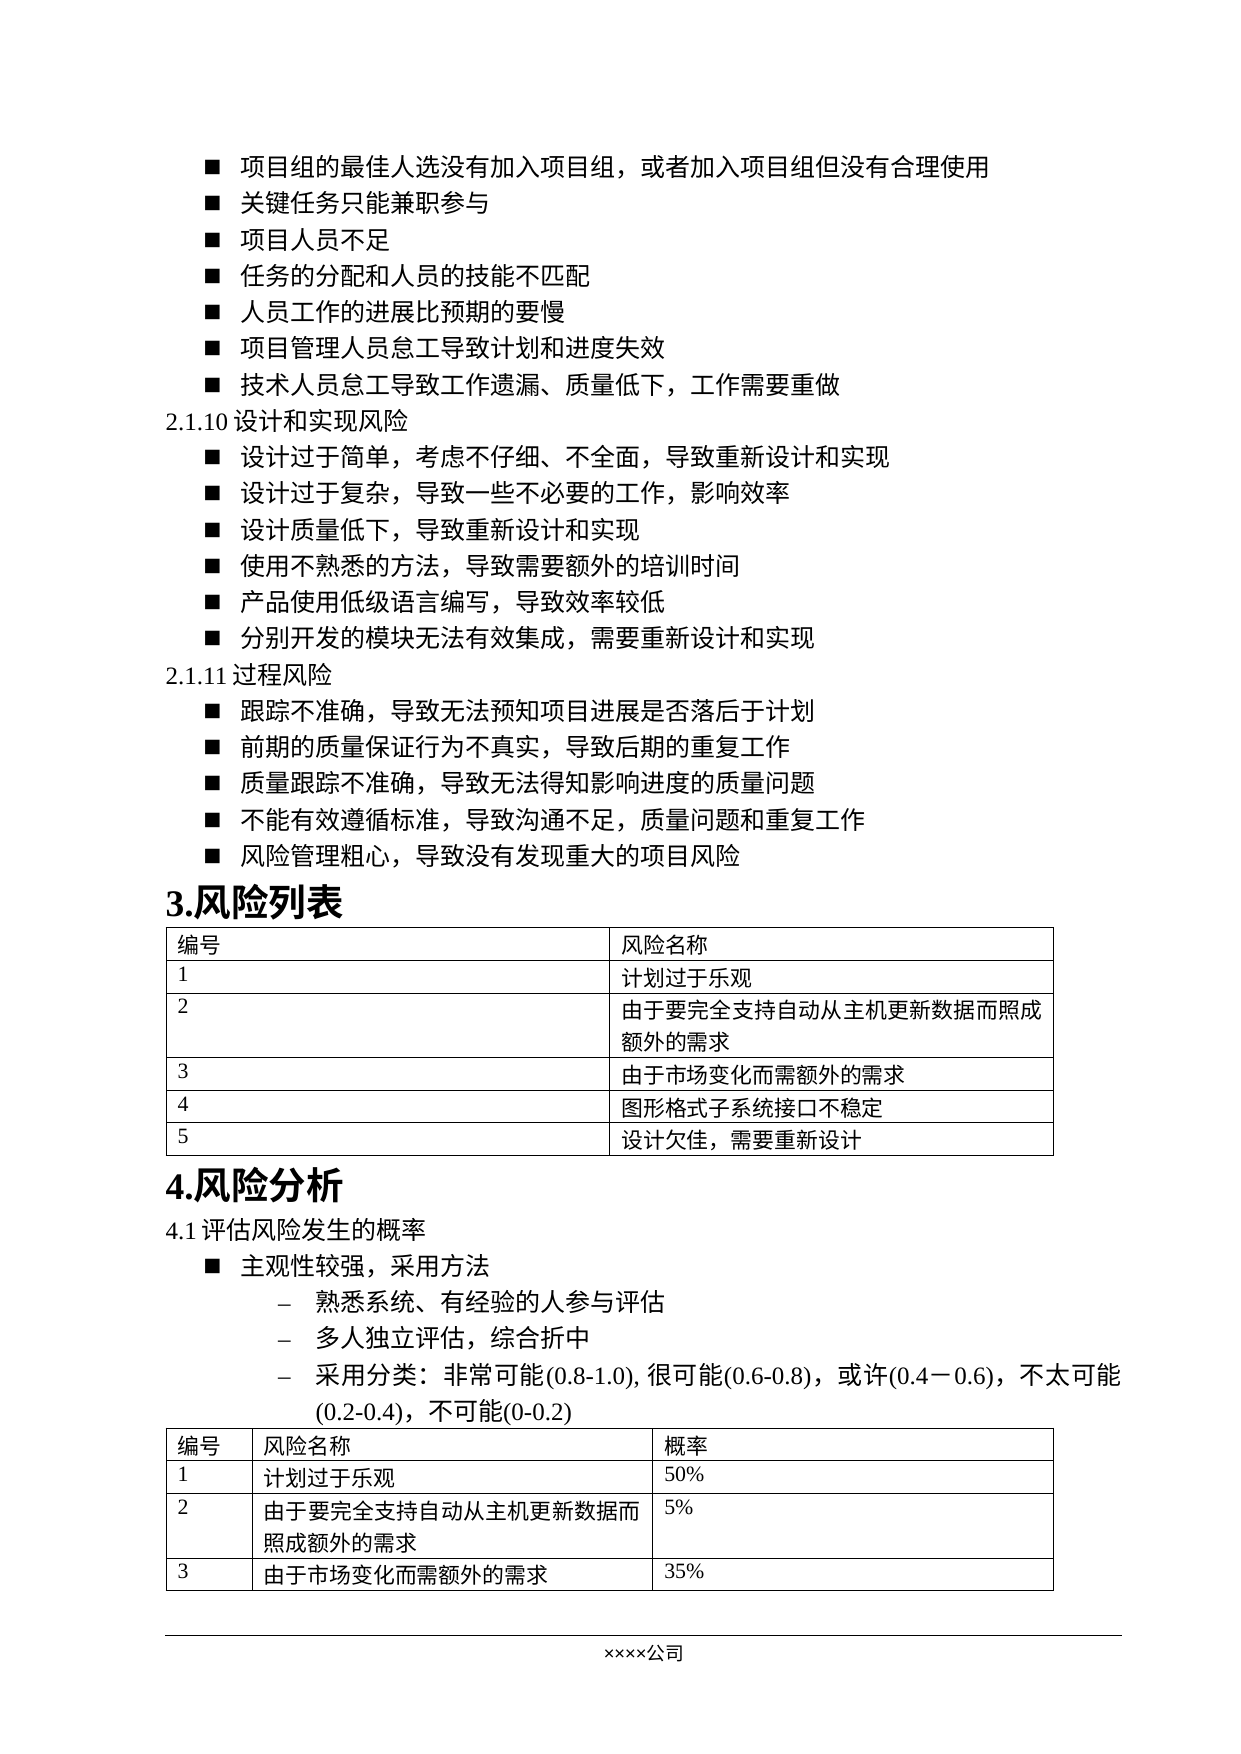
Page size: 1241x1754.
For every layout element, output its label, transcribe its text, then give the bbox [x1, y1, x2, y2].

table_cell 设计欠佳，需要重新设计 [610, 1123, 1053, 1155]
list 不能有效遵循标准，导致沟通不足，质量问题和重复工作 [203, 800, 1122, 836]
table_cell 3 [167, 1058, 609, 1089]
list 项目管理人员怠工导致计划和进度失效 [203, 329, 1122, 365]
table_cell 5% [653, 1494, 1053, 1557]
text 4.1评估风险发生的概率 [165, 1210, 1122, 1246]
table_cell 由于要完全支持自动从主机更新数据而照成额外的需求 [253, 1494, 652, 1557]
text 2.1.10设计和实现风险 [165, 401, 1122, 438]
list 设计过于复杂，导致一些不必要的工作，影响效率 [203, 474, 1122, 510]
text 3.风险列表 [165, 873, 1122, 927]
list 质量跟踪不准确，导致无法得知影响进度的质量问题 [203, 764, 1122, 800]
table_cell 由于市场变化而需额外的需求 [253, 1559, 652, 1590]
table_header 编号 [167, 928, 609, 960]
list 设计过于简单，考虑不仔细、不全面，导致重新设计和实现 [203, 438, 1122, 474]
table_header 风险名称 [253, 1429, 652, 1460]
text 2.1.11过程风险 [165, 655, 1122, 691]
list 人员工作的进展比预期的要慢 [203, 293, 1122, 329]
list 使用不熟悉的方法，导致需要额外的培训时间 [203, 546, 1122, 583]
list 跟踪不准确，导致无法预知项目进展是否落后于计划 [203, 691, 1122, 728]
list 熟悉系统、有经验的人参与评估 [278, 1283, 1122, 1319]
list 任务的分配和人员的技能不匹配 [203, 256, 1122, 293]
list 设计质量低下，导致重新设计和实现 [203, 510, 1122, 546]
table_cell 35% [653, 1559, 1053, 1590]
table_header 概率 [653, 1429, 1053, 1460]
list 分别开发的模块无法有效集成，需要重新设计和实现 [203, 619, 1122, 655]
table_cell 图形格式子系统接口不稳定 [610, 1091, 1053, 1122]
list 技术人员怠工导致工作遗漏、质量低下，工作需要重做 [203, 365, 1122, 401]
table_cell 5 [167, 1123, 609, 1155]
text 4.风险分析 [165, 1156, 1122, 1210]
list 风险管理粗心，导致没有发现重大的项目风险 [203, 836, 1122, 873]
table_header 风险名称 [610, 928, 1053, 960]
table_cell 3 [167, 1559, 252, 1590]
table_header 编号 [167, 1429, 252, 1460]
table_cell 50% [653, 1461, 1053, 1493]
table_cell 4 [167, 1091, 609, 1122]
list 前期的质量保证行为不真实，导致后期的重复工作 [203, 728, 1122, 764]
table_cell 2 [167, 1494, 252, 1557]
table_cell 计划过于乐观 [253, 1461, 652, 1493]
list 产品使用低级语言编写，导致效率较低 [203, 583, 1122, 619]
table_cell 1 [167, 961, 609, 992]
list 采用分类：非常可能(0.8-1.0), 很可能(0.6-0.8)，或许(0.4－0.6)，不太可能(0.2-0.4)，不可能(0-0.2) [278, 1355, 1122, 1428]
table_cell 由于要完全支持自动从主机更新数据而照成额外的需求 [610, 994, 1053, 1057]
list 项目人员不足 [203, 220, 1122, 256]
table_cell 1 [167, 1461, 252, 1493]
list 项目组的最佳人选没有加入项目组，或者加入项目组但没有合理使用 [203, 148, 1122, 184]
table_cell 2 [167, 994, 609, 1057]
list 关键任务只能兼职参与 [203, 184, 1122, 220]
list 多人独立评估，综合折中 [278, 1319, 1122, 1355]
table_cell 由于市场变化而需额外的需求 [610, 1058, 1053, 1089]
list 主观性较强，采用方法 [203, 1246, 1122, 1283]
table_cell 计划过于乐观 [610, 961, 1053, 992]
